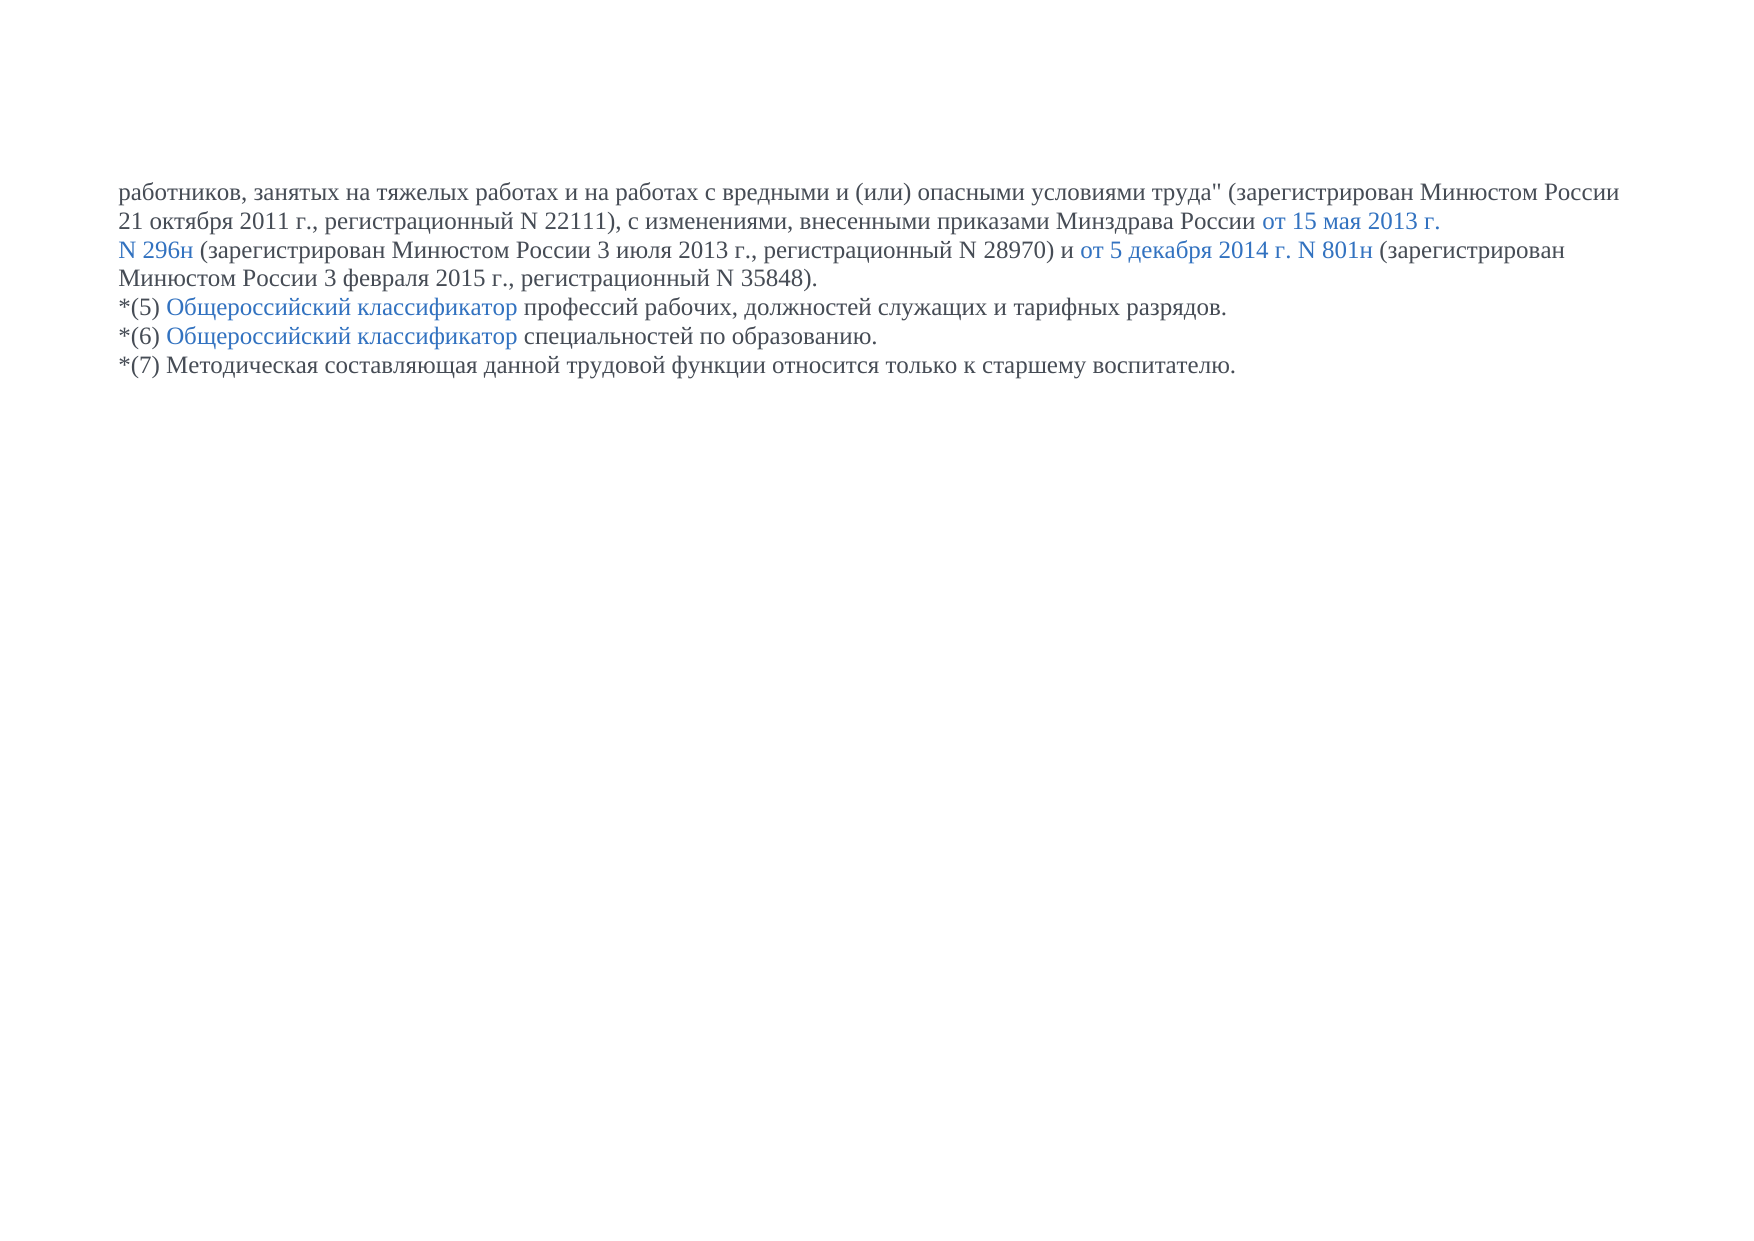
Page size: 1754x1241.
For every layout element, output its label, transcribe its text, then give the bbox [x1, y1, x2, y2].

text *(5) Общероссийский классификатор профессий рабочих, должностей служащих и тарифных разрядов. [118, 292, 1636, 321]
text *(6) Общероссийский классификатор специальностей по образованию. [118, 321, 1636, 350]
text *(7) Методическая составляющая данной трудовой функции относится только к старшему воспитателю. [118, 350, 1636, 378]
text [118, 177, 1636, 292]
